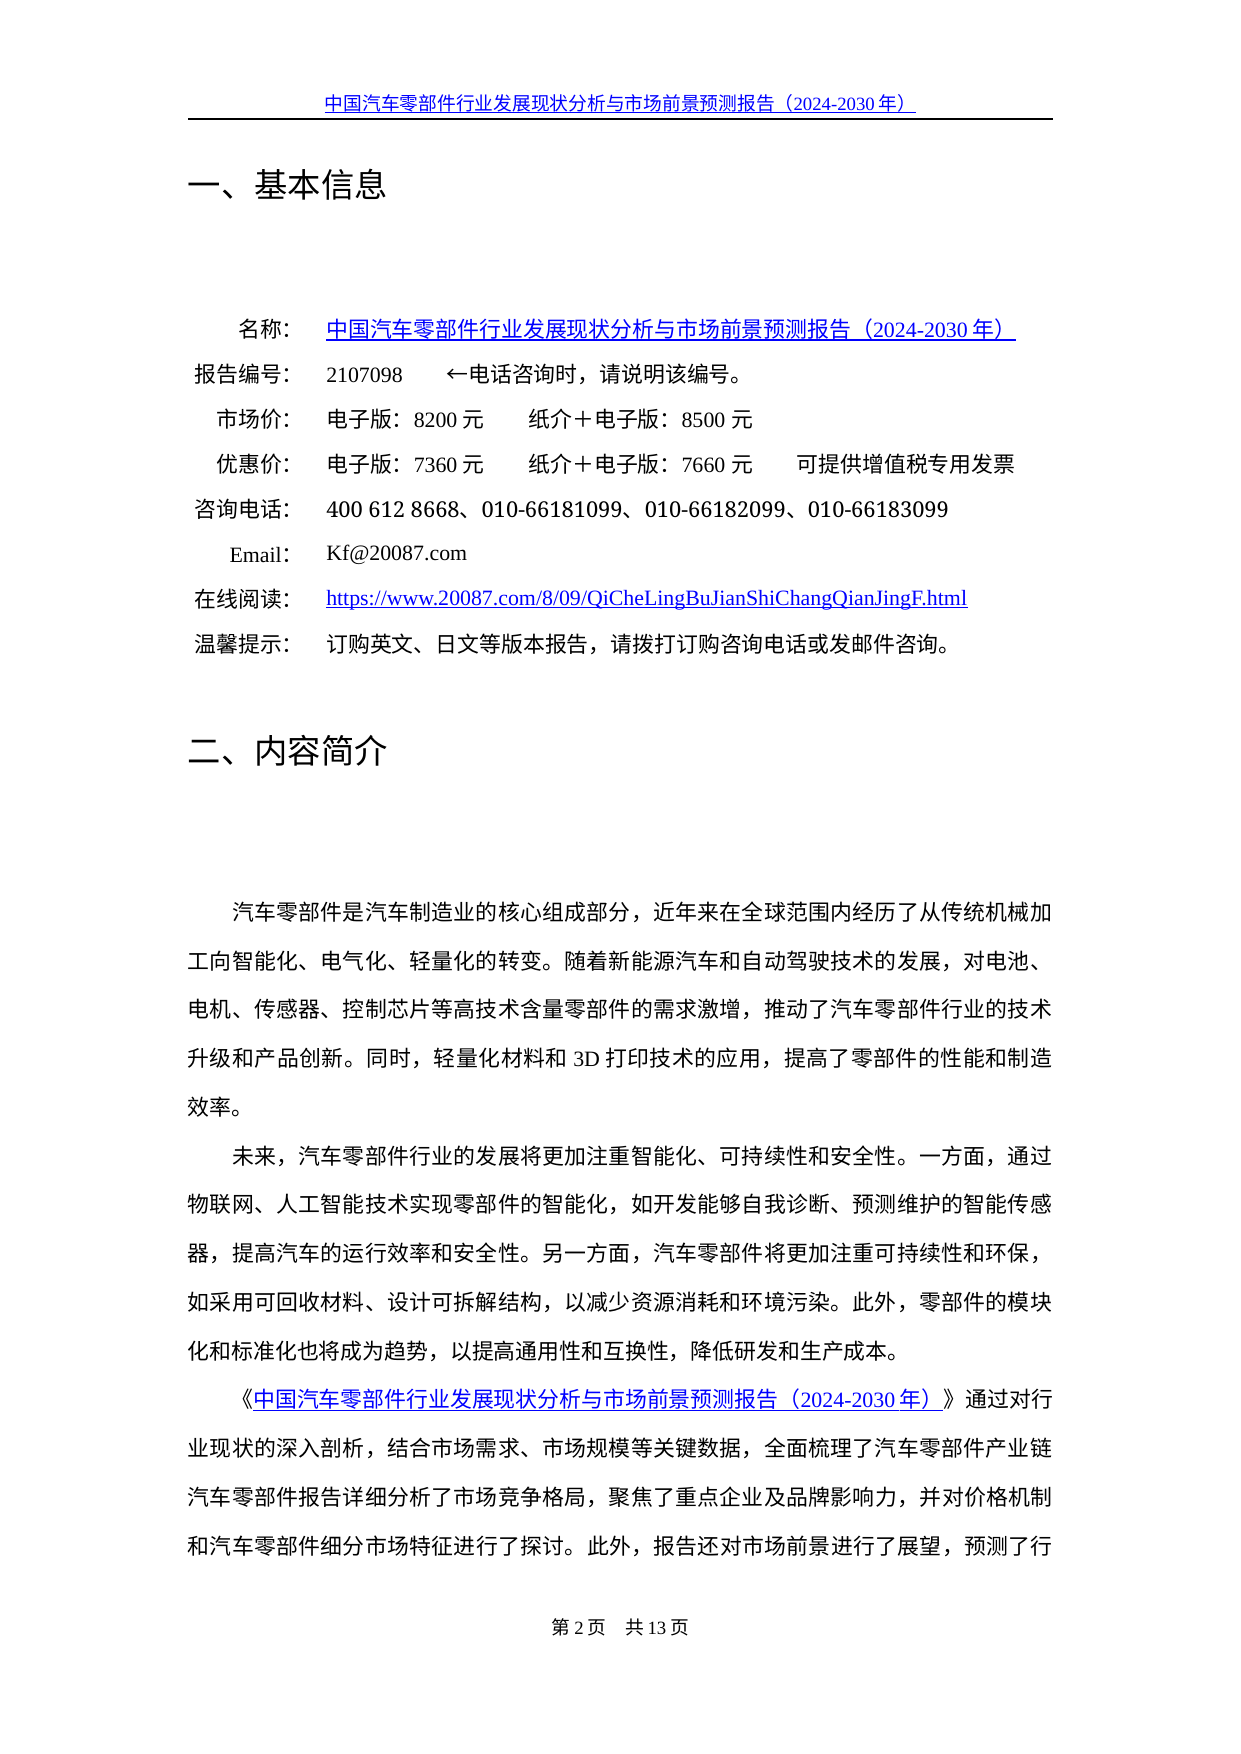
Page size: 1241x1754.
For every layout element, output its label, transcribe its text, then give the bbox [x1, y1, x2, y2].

table_cell 订购英文、日文等版本报告，请拨打订购咨询电话或发邮件咨询。 [315, 627, 1073, 672]
table_cell 温馨提示： [167, 627, 315, 672]
table_cell Kf@20087.com [315, 537, 1073, 582]
table_cell 2107098 ←电话咨询时，请说明该编号。 [315, 357, 1073, 402]
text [187, 894, 1053, 1561]
title 一、基本信息 [187, 150, 1053, 215]
table_header 中国汽车零部件行业发展现状分析与市场前景预测报告（2024-2030年） [315, 312, 1073, 357]
table_cell 400 612 8668、010-66181099、010-66182099、010-66183099 [315, 492, 1073, 537]
table_cell 报告编号： [167, 357, 315, 402]
table_cell 在线阅读： [167, 582, 315, 627]
table_header 名称： [167, 312, 315, 357]
table_cell 电子版：8200 元 纸介＋电子版：8500 元 [315, 402, 1073, 447]
table_cell 优惠价： [167, 447, 315, 492]
table_cell 市场价： [167, 402, 315, 447]
title 二、内容简介 [187, 717, 1053, 782]
table_cell Email： [167, 537, 315, 582]
table_cell 咨询电话： [167, 492, 315, 537]
table_cell 电子版：7360 元 纸介＋电子版：7660 元 可提供增值税专用发票 [315, 447, 1073, 492]
table_cell [315, 582, 1073, 627]
